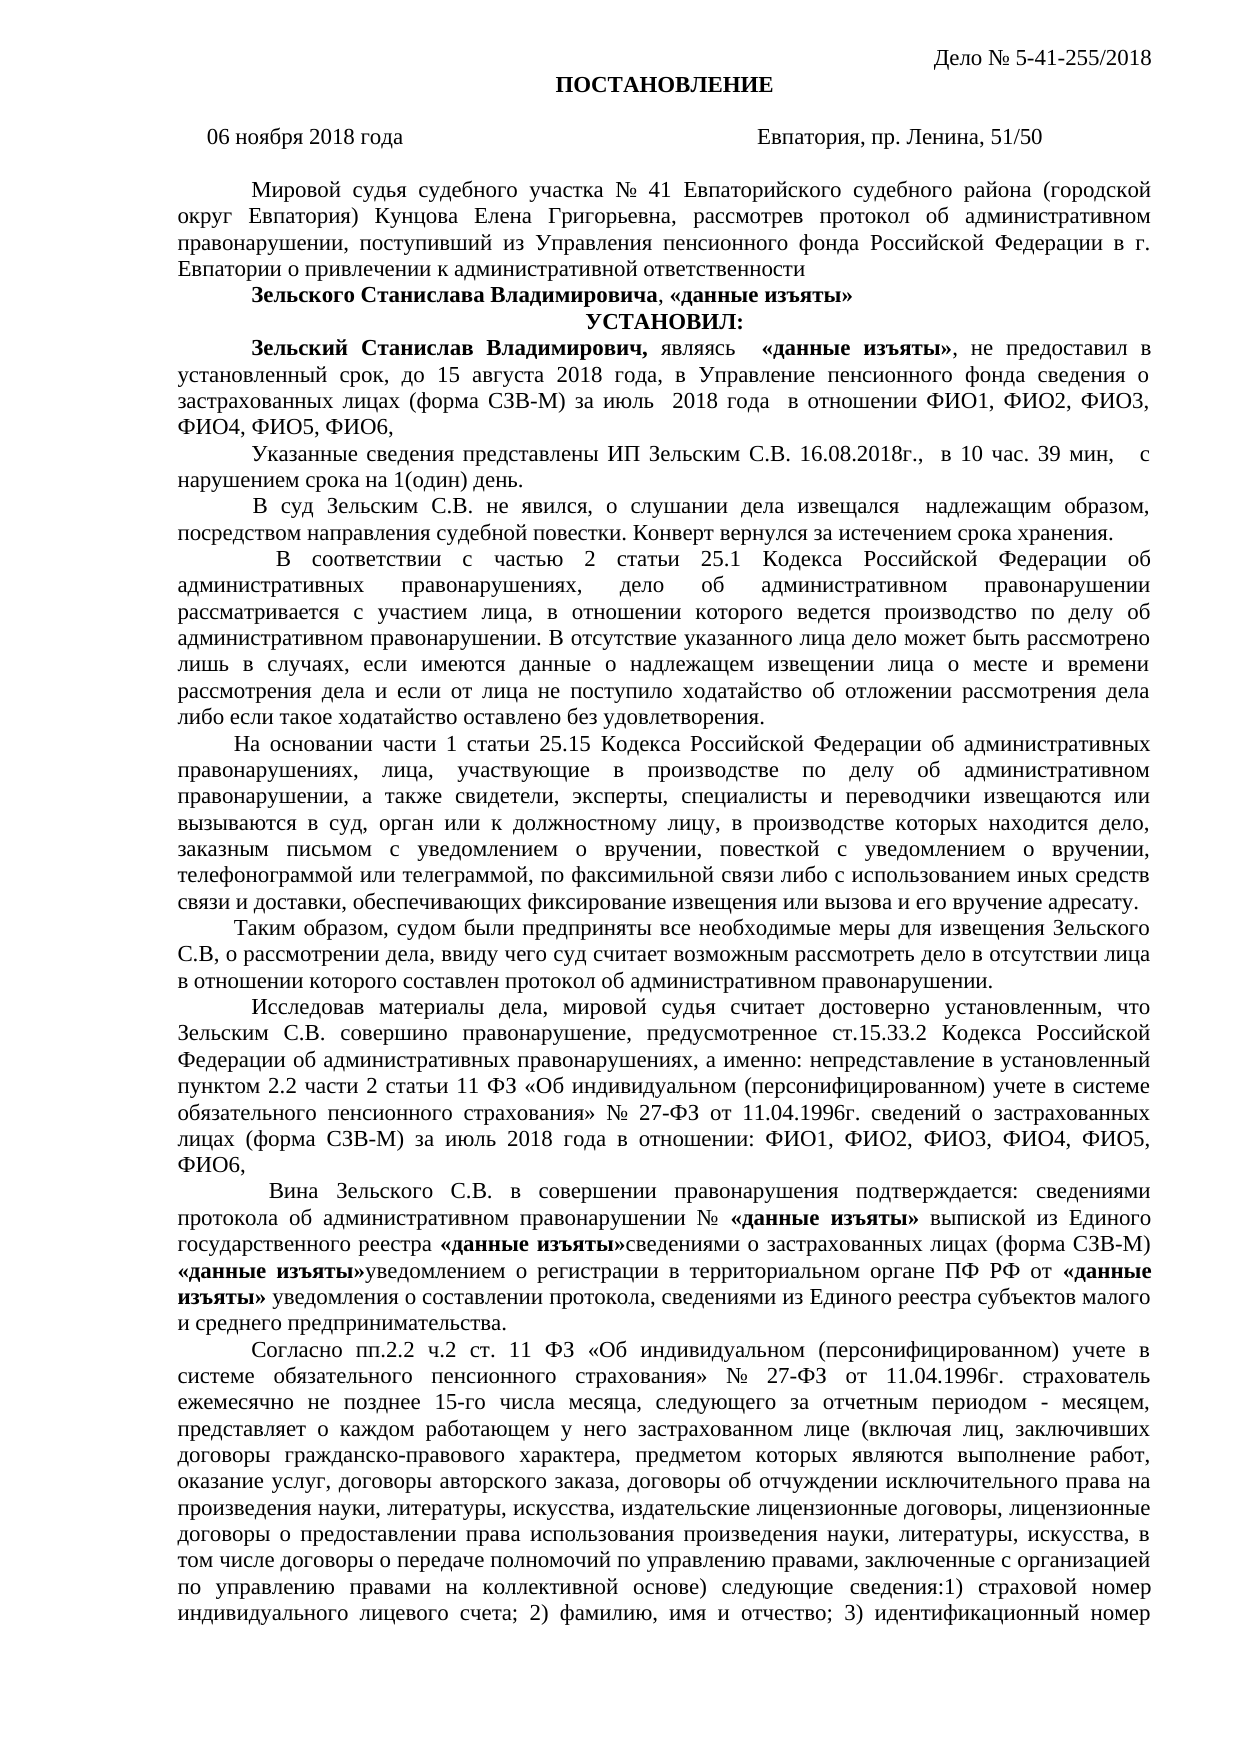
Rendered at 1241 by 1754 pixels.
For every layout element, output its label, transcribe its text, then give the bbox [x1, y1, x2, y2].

text На основании части 1 статьи 25.15 Кодекса Российской Федерации об административных правонарушениях, лица, участвующие в производстве по делу об административном правонарушении, а также свидетели, эксперты, специалисты и переводчики извещаются или вызываются в суд, орган или к должностному лицу, в производстве которых находится дело, заказным письмом с уведомлением о вручении, повесткой с уведомлением о вручении, телефонограммой или телеграммой, по факсимильной связи либо с использованием иных средств связи и доставки, обеспечивающих фиксирование извещения или вызова и его вручение адресату. [177, 729, 1152, 914]
text Мировой судья судебного участка № 41 Евпаторийского судебного района (городской округ Евпатория) Кунцова Елена Григорьевна, рассмотрев протокол об административном правонарушении, поступивший из Управления пенсионного фонда Российской Федерации в г. Евпатории о привлечении к административной ответственности [177, 176, 1152, 282]
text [177, 1336, 1152, 1626]
text 06 ноября 2018 года Евпатория, пр. Ленина, 51/50 [177, 123, 1152, 150]
text В суд Зельским С.В. не явился, о слушании дела извещался надлежащим образом, посредством направления судебной повестки. Конверт вернулся за истечением срока хранения. [177, 492, 1152, 545]
text В соответствии с частью 2 статьи 25.1 Кодекса Российской Федерации об административных правонарушениях, дело об административном правонарушении рассматривается с участием лица, в отношении которого ведется производство по делу об административном правонарушении. В отсутствие указанного лица дело может быть рассмотрено лишь в случаях, если имеются данные о надлежащем извещении лица о месте и времени рассмотрения дела и если от лица не поступило ходатайство об отложении рассмотрения дела либо если такое ходатайство оставлено без удовлетворения. [177, 545, 1152, 729]
text Таким образом, судом были предприняты все необходимые меры для извещения Зельского С.В, о рассмотрении дела, ввиду чего суд считает возможным рассмотреть дело в отсутствии лица в отношении которого составлен протокол об административном правонарушении. [177, 914, 1152, 993]
text Вина Зельского С.В. в совершении правонарушения подтверждается: сведениями протокола об административном правонарушении № «данные изъяты» выпиской из Единого государственного реестра «данные изъяты»сведениями о застрахованных лицах (форма СЗВ-М) «данные изъяты»уведомлением о регистрации в территориальном органе ПФ РФ от «данные изъяты» уведомления о составлении протокола, сведениями из Единого реестра субъектов малого и среднего предпринимательства. [177, 1178, 1152, 1336]
text Дело № 5-41-255/2018 [177, 44, 1152, 71]
text Указанные сведения представлены ИП Зельским С.В. 16.08.2018г., в 10 час. 39 мин, с нарушением срока на 1(один) день. [177, 440, 1152, 492]
text Исследовав материалы дела, мировой судья считает достоверно установленным, что Зельским С.В. совершино правонарушение, предусмотренное ст.15.33.2 Кодекса Российской Федерации об административных правонарушениях, а именно: непредставление в установленный пунктом 2.2 части 2 статьи 11 ФЗ «Об индивидуальном (персонифицированном) учете в системе обязательного пенсионного страхования» № 27-ФЗ от 11.04.1996г. сведений о застрахованных лицах (форма СЗВ-М) за июль 2018 года в отношении: ФИО1, ФИО2, ФИО3, ФИО4, ФИО5, ФИО6, [177, 993, 1152, 1178]
text ПОСТАНОВЛЕНИЕ [177, 71, 1152, 97]
text Зельский Станислав Владимирович, являясь «данные изъяты», не предоставил в установленный срок, до 15 августа 2018 года, в Управление пенсионного фонда сведения о застрахованных лицах (форма СЗВ-М) за июль 2018 года в отношении ФИО1, ФИО2, ФИО3, ФИО4, ФИО5, ФИО6, [177, 334, 1152, 440]
text Зельского Станислава Владимировича, «данные изъяты» [177, 282, 1152, 308]
text УСТАНОВИЛ: [177, 308, 1152, 334]
